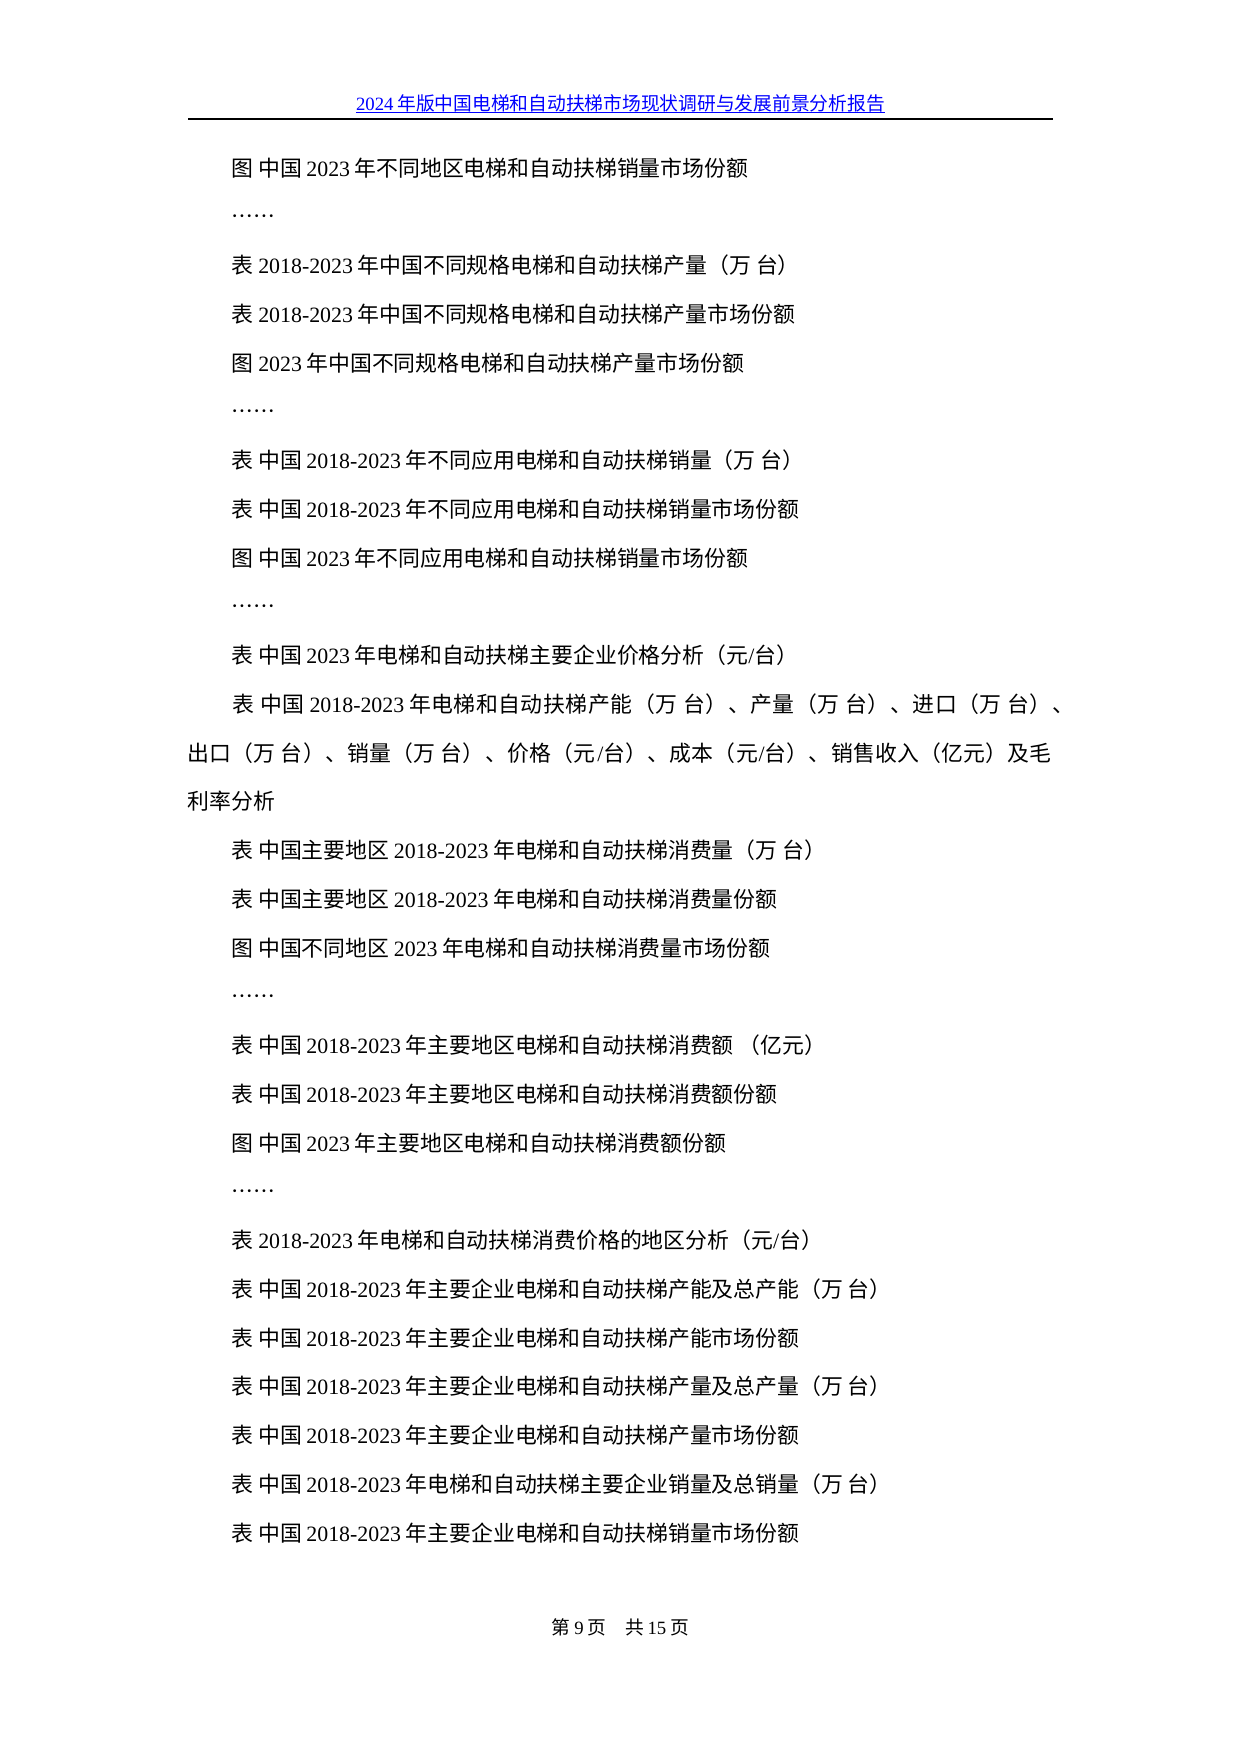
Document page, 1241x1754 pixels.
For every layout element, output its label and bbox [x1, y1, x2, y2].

text [187, 150, 1053, 1548]
